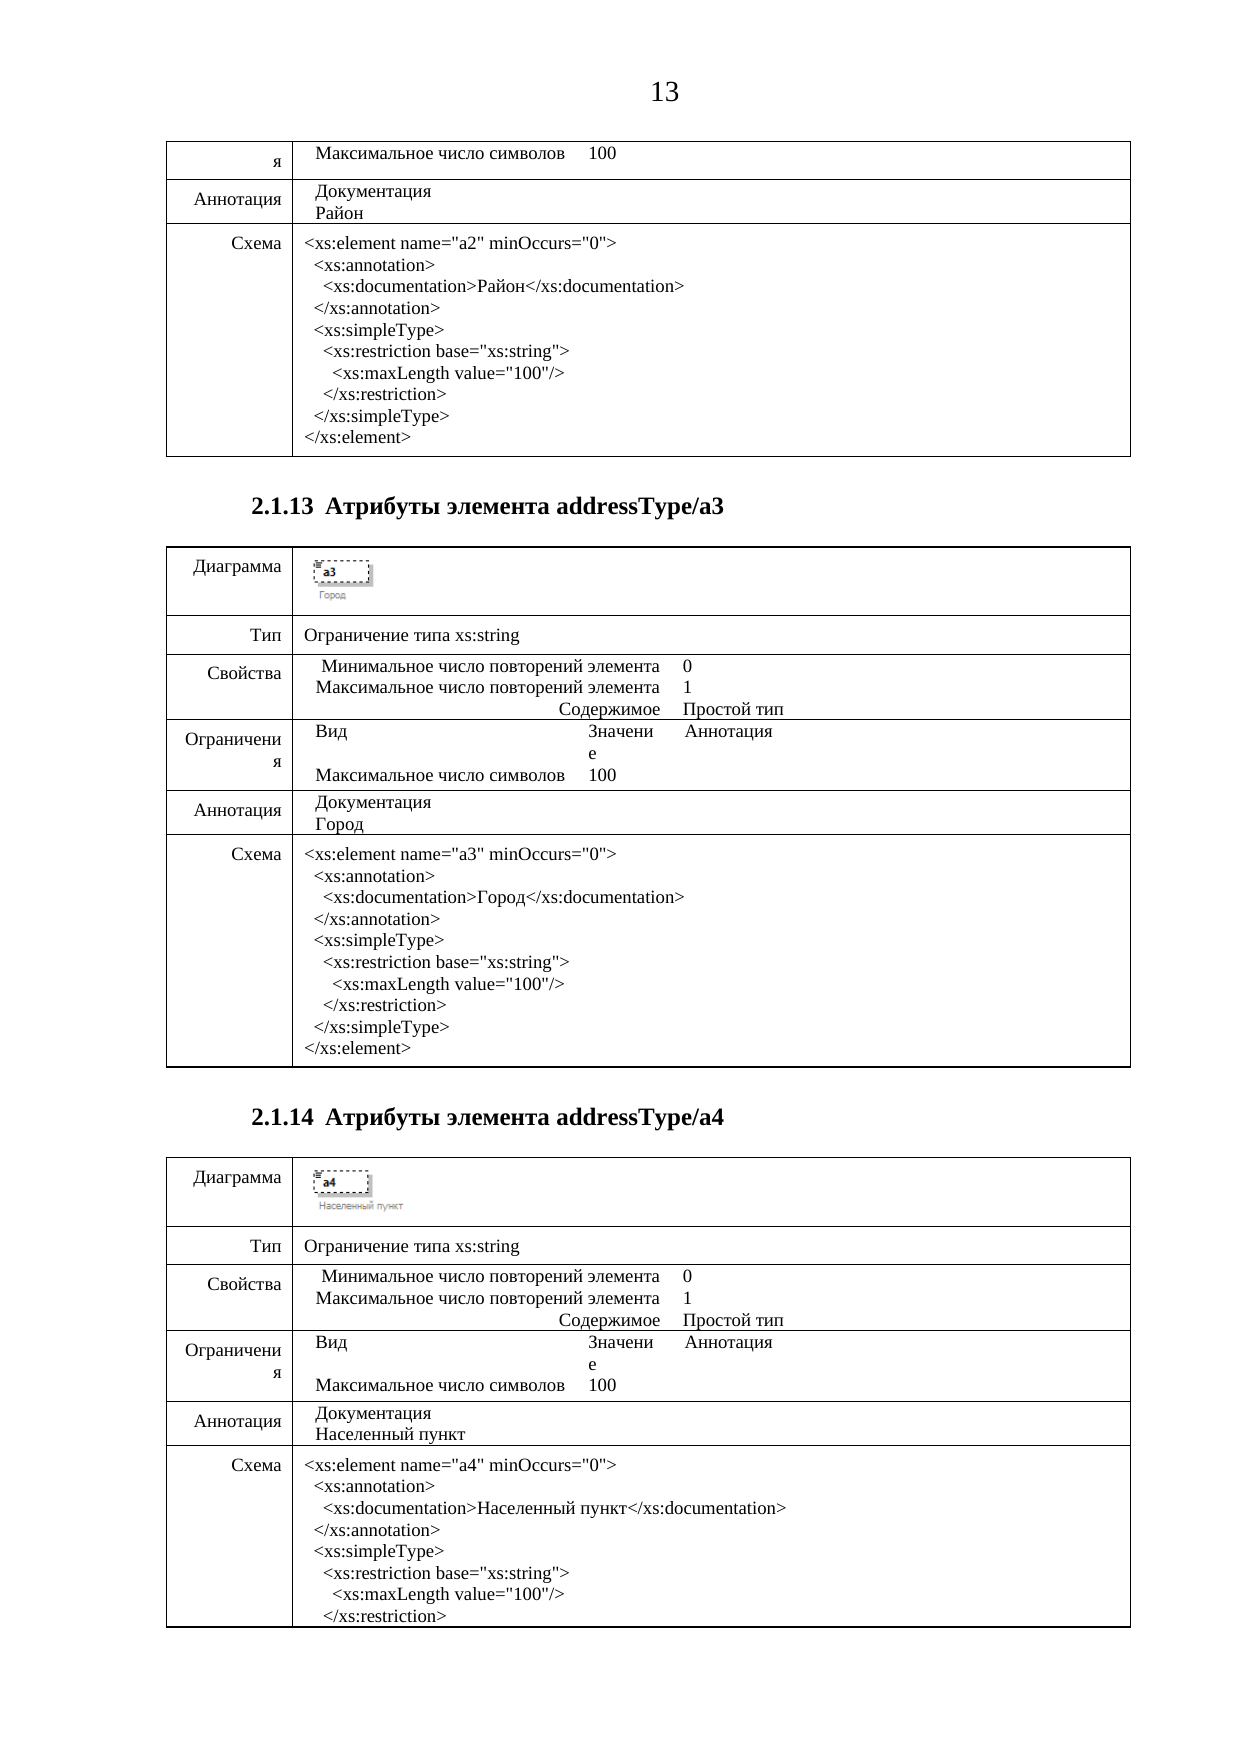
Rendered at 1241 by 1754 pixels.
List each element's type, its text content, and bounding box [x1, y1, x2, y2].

table_cell Ограничения [167, 142, 292, 179]
list Атрибуты элемента addressType/a4 [177, 1102, 1152, 1130]
table_cell <xs:element name="a3" minOccurs="0"> <xs:annotation> <xs:documentation>Город</xs:documentation> </xs:annotation> <xs:simpleType> <xs:restriction base="xs:string"> <xs:maxLength value="100"/> </xs:restriction> </xs:simpleType> </xs:element> [293, 835, 1130, 1066]
table_header [293, 1158, 1130, 1226]
table_cell Тип [167, 1227, 292, 1264]
picture [303, 555, 384, 608]
table_cell Аннотация [167, 791, 292, 834]
table_cell Аннотация [167, 1402, 292, 1445]
table_header Диаграмма [167, 548, 292, 615]
picture [303, 1166, 420, 1219]
table_header Диаграмма [167, 1158, 292, 1226]
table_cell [293, 1446, 1130, 1626]
table_cell [293, 655, 1130, 719]
list Атрибуты элемента addressType/a3 [177, 491, 1152, 519]
table_cell Схема [167, 1446, 292, 1626]
table_cell Свойства [167, 1265, 292, 1330]
table_cell [293, 720, 1130, 790]
table_cell [293, 1402, 1130, 1445]
table_header [293, 548, 1130, 615]
table_cell [293, 1265, 1130, 1330]
table_cell Аннотация [167, 180, 292, 223]
table_cell [293, 1331, 1130, 1401]
table_cell Ограничения [167, 1331, 292, 1401]
table_cell Свойства [167, 655, 292, 719]
table_cell [293, 180, 1130, 223]
table_cell [293, 791, 1130, 834]
table_cell Схема [167, 224, 292, 456]
table_cell Тип [167, 616, 292, 653]
table_cell Ограничение типа xs:string [293, 616, 1130, 653]
table_cell [293, 142, 1130, 179]
table_cell <xs:element name="a2" minOccurs="0"> <xs:annotation> <xs:documentation>Район</xs:documentation> </xs:annotation> <xs:simpleType> <xs:restriction base="xs:string"> <xs:maxLength value="100"/> </xs:restriction> </xs:simpleType> </xs:element> [293, 224, 1130, 456]
table_cell Ограничения [167, 720, 292, 790]
table_cell Ограничение типа xs:string [293, 1227, 1130, 1264]
table_cell Схема [167, 835, 292, 1066]
